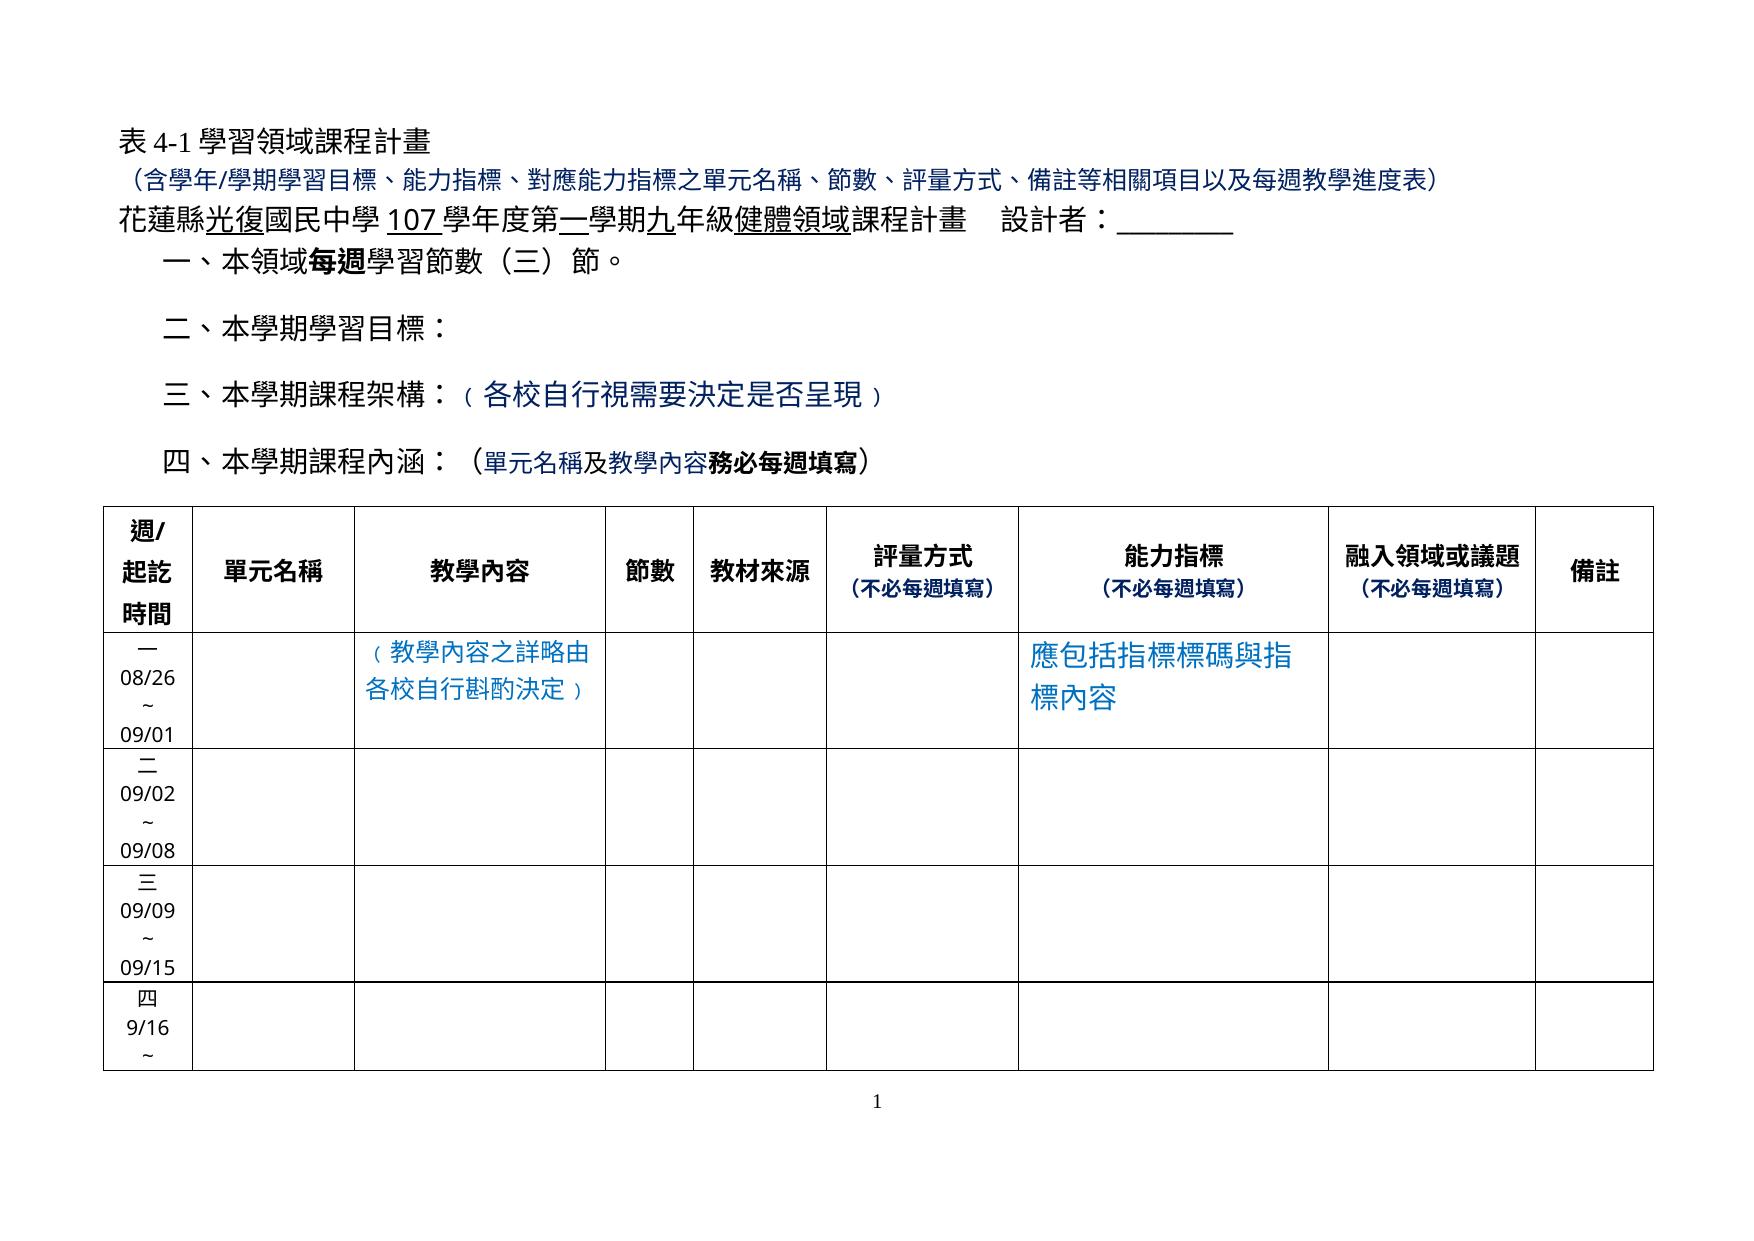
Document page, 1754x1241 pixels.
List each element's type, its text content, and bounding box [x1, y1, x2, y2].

table_cell [1019, 866, 1328, 981]
table_cell [694, 633, 826, 748]
table_header 節數 [606, 507, 693, 632]
table_cell 二 09/02 ~ 09/08 [104, 749, 192, 865]
table_cell [1536, 866, 1653, 981]
table_header 評量方式 （不必每週填寫） [827, 507, 1018, 632]
table_cell [193, 749, 354, 865]
table_cell [606, 633, 693, 748]
table_header 融入領域或議題 （不必每週填寫） [1329, 507, 1535, 632]
table_cell [1536, 983, 1653, 1069]
table_cell [355, 983, 605, 1069]
table_cell [1329, 866, 1535, 981]
table_cell [694, 749, 826, 865]
text 表4-1學習領域課程計畫 （含學年/學期學習目標、能力指標、對應能力指標之單元名稱、節數、評量方式、備註等相關項目以及每週教學進度表） [118, 118, 1636, 197]
table_cell ﹙教學內容之詳略由各校自行斟酌決定﹚ [355, 633, 605, 748]
table_cell [193, 866, 354, 981]
table_cell [1019, 983, 1328, 1069]
table_cell [193, 633, 354, 748]
table_cell [1329, 749, 1535, 865]
table_cell [827, 866, 1018, 981]
table_header 教學內容 [355, 507, 605, 632]
table_cell [355, 866, 605, 981]
table_header 備註 [1536, 507, 1653, 632]
list 本學期課程內涵：（單元名稱及教學內容務必每週填寫） [162, 439, 1636, 481]
table_cell [827, 633, 1018, 748]
table_cell [1536, 749, 1653, 865]
table_header 能力指標 （不必每週填寫） [1019, 507, 1328, 632]
list 本領域每週學習節數（三）節。 [162, 239, 1636, 281]
table_cell [827, 749, 1018, 865]
table_header 單元名稱 [193, 507, 354, 632]
list 本學期學習目標： [162, 306, 1636, 347]
table_cell 四 9/16 ~ 9/22 [104, 983, 192, 1069]
table_cell 應包括指標標碼與指標內容 [1019, 633, 1328, 748]
table_cell [606, 866, 693, 981]
table_header 教材來源 [694, 507, 826, 632]
table_cell [193, 983, 354, 1069]
table_cell [1536, 633, 1653, 748]
table_cell [1019, 749, 1328, 865]
table_cell [355, 749, 605, 865]
list 本學期課程架構：﹙各校自行視需要決定是否呈現﹚ [162, 372, 1636, 414]
table_cell [1329, 633, 1535, 748]
table_cell 一 08/26 ~ 09/01 [104, 633, 192, 748]
table_cell [694, 866, 826, 981]
table_cell [1329, 983, 1535, 1069]
table_cell [694, 983, 826, 1069]
table_cell [827, 983, 1018, 1069]
table_cell [606, 983, 693, 1069]
text 花蓮縣光復國民中學107學年度第一學期九年級健體領域課程計畫 設計者：_________ [118, 197, 1636, 239]
table_cell [606, 749, 693, 865]
table_header 週/ 起訖時間 [104, 507, 192, 632]
table_cell 三 09/09 ~ 09/15 [104, 866, 192, 981]
